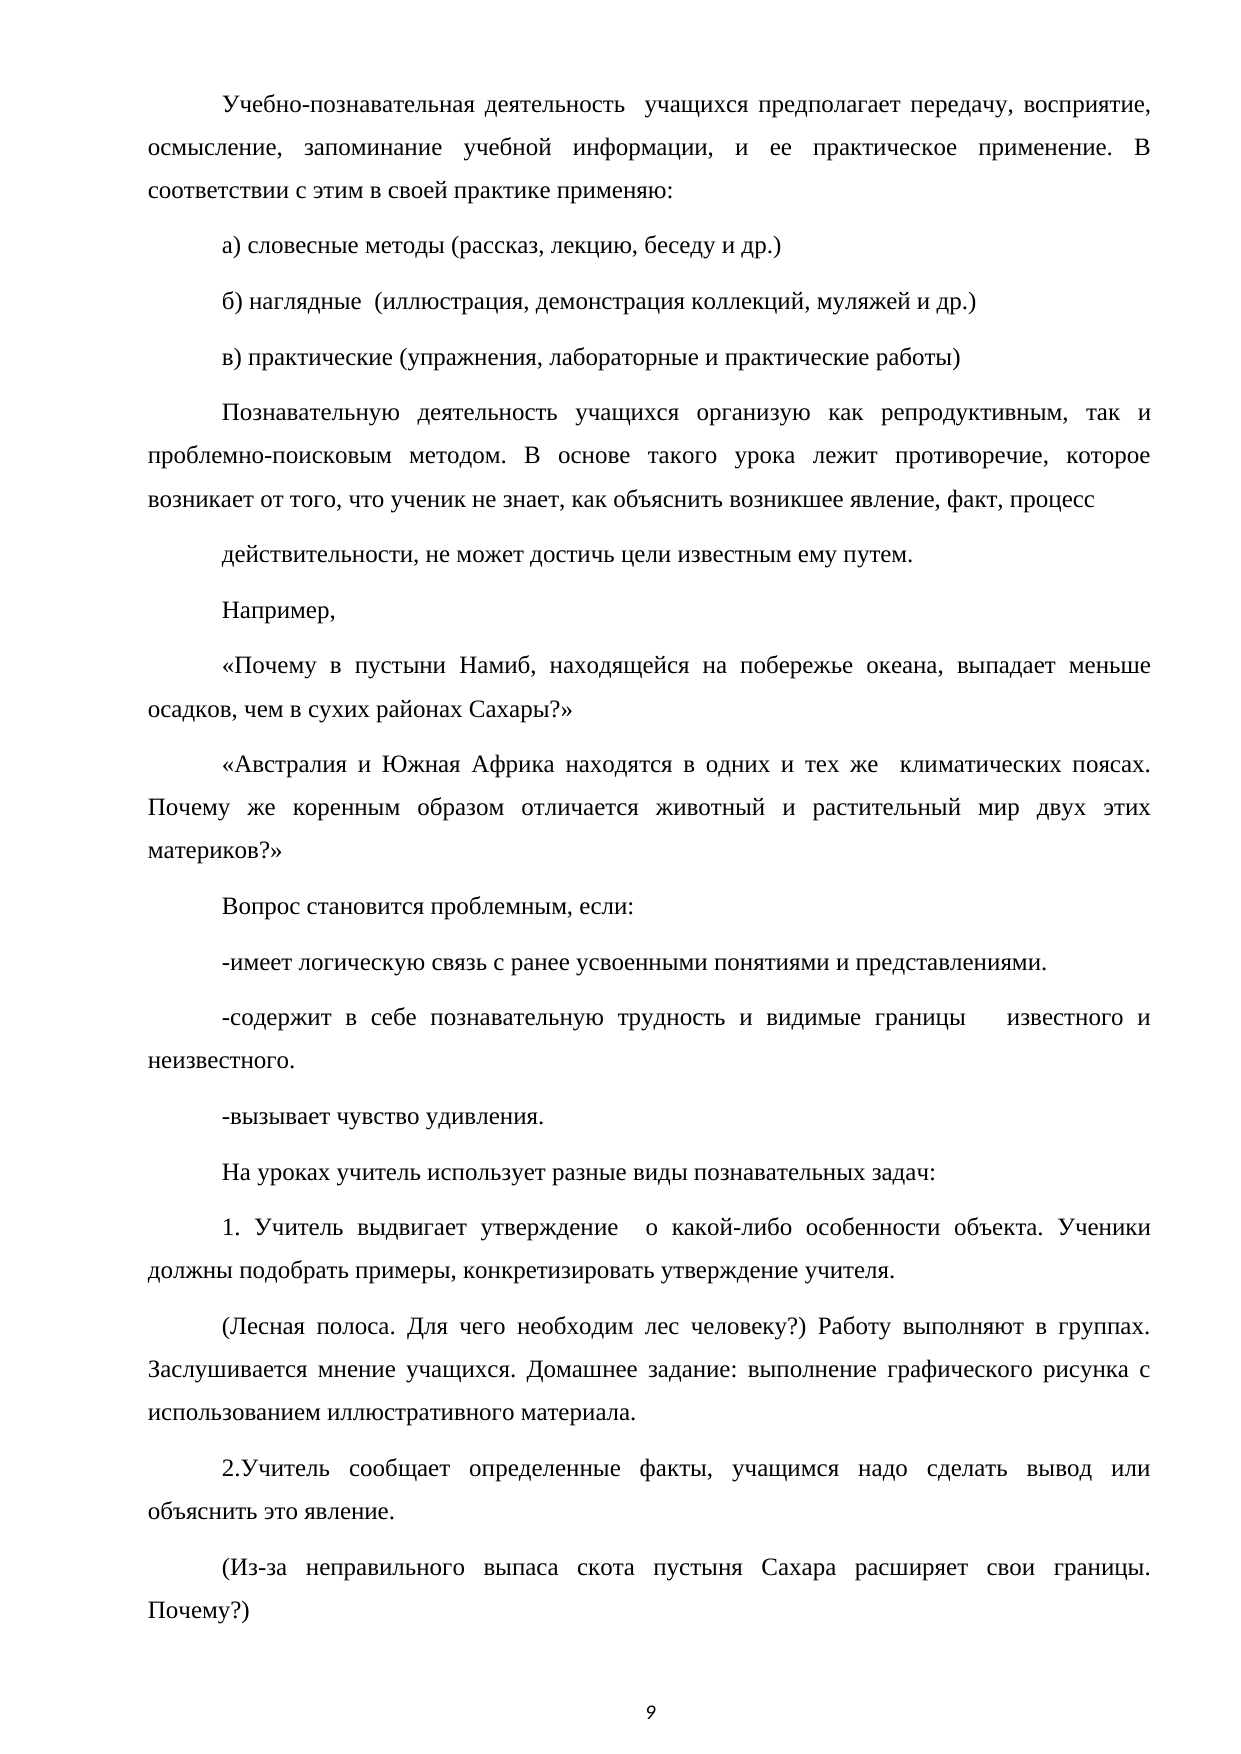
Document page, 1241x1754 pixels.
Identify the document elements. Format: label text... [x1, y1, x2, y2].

text (Из-за неправильного выпаса скота пустыня Сахара расширяет свои границы. Почему?) [148, 1552, 1152, 1624]
text На уроках учитель использует разные виды познавательных задач: [148, 1157, 1152, 1186]
text «Почему в пустыни Намиб, находящейся на побережье океана, выпадает меньше осадков, чем в сухих районах Сахары?» [148, 651, 1152, 722]
text 2.Учитель сообщает определенные факты, учащимся надо сделать вывод или объяснить это явление. [148, 1453, 1152, 1525]
text -вызывает чувство удивления. [148, 1101, 1152, 1130]
text (Лесная полоса. Для чего необходим лес человеку?) Работу выполняют в группах. Заслушивается мнение учащихся. Домашнее задание: выполнение графического рисунка с использованием иллюстративного материала. [148, 1311, 1152, 1426]
text а) словесные методы (рассказ, лекцию, беседу и др.) [148, 231, 1152, 259]
text Познавательную деятельность учащихся организую как репродуктивным, так и проблемно-поисковым методом. В основе такого урока лежит противоречие, которое возникает от того, что ученик не знает, как объяснить возникшее явление, факт, процесс [148, 397, 1152, 512]
text Учебно-познавательная деятельность учащихся предполагает передачу, восприятие, осмысление, запоминание учебной информации, и ее практическое применение. В соответствии с этим в своей практике применяю: [148, 89, 1152, 204]
text в) практические (упражнения, лабораторные и практические работы) [148, 342, 1152, 371]
text действительности, не может достичь цели известным ему путем. [148, 539, 1152, 568]
text б) наглядные (иллюстрация, демонстрация коллекций, муляжей и др.) [148, 286, 1152, 315]
text -имеет логическую связь с ранее усвоенными понятиями и представлениями. [148, 947, 1152, 976]
text «Австралия и Южная Африка находятся в одних и тех же климатических поясах. Почему же коренным образом отличается животный и растительный мир двух этих материков?» [148, 749, 1152, 864]
text -содержит в себе познавательную трудность и видимые границы известного и неизвестного. [148, 1002, 1152, 1074]
text Например, [148, 595, 1152, 624]
text Вопрос становится проблемным, если: [148, 891, 1152, 920]
text 1. Учитель выдвигает утверждение о какой-либо особенности объекта. Ученики должны подобрать примеры, конкретизировать утверждение учителя. [148, 1212, 1152, 1284]
